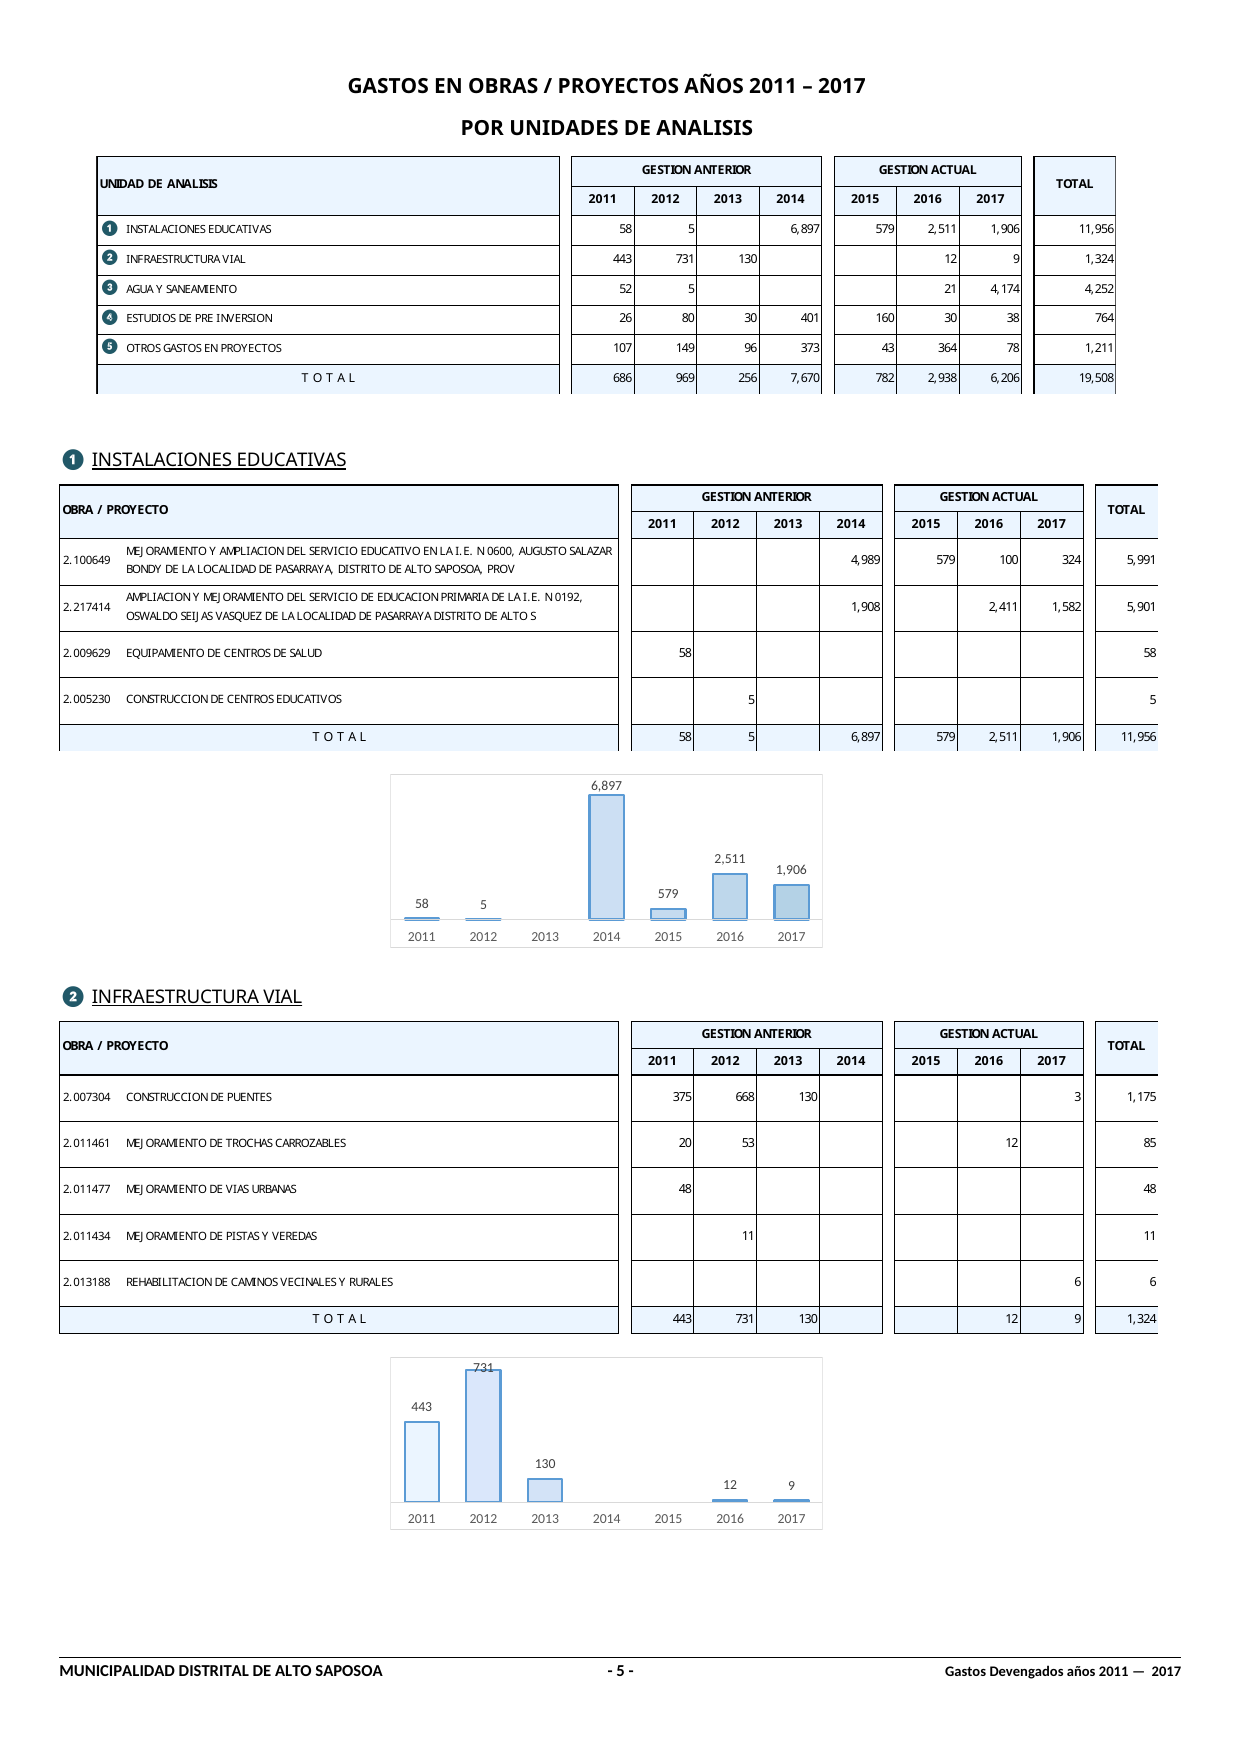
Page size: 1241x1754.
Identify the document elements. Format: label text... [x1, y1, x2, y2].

table_header ❷ INFRAESTRUCTURA VIAL [39, 977, 1174, 1536]
table_header ❶ INSTALACIONES EDUCATIVAS [39, 440, 1174, 954]
table_header GASTOS EN OBRAS / PROYECTOS AÑOS 2011 – 2017 POR UNIDADES DE ANALISIS [39, 71, 1174, 395]
